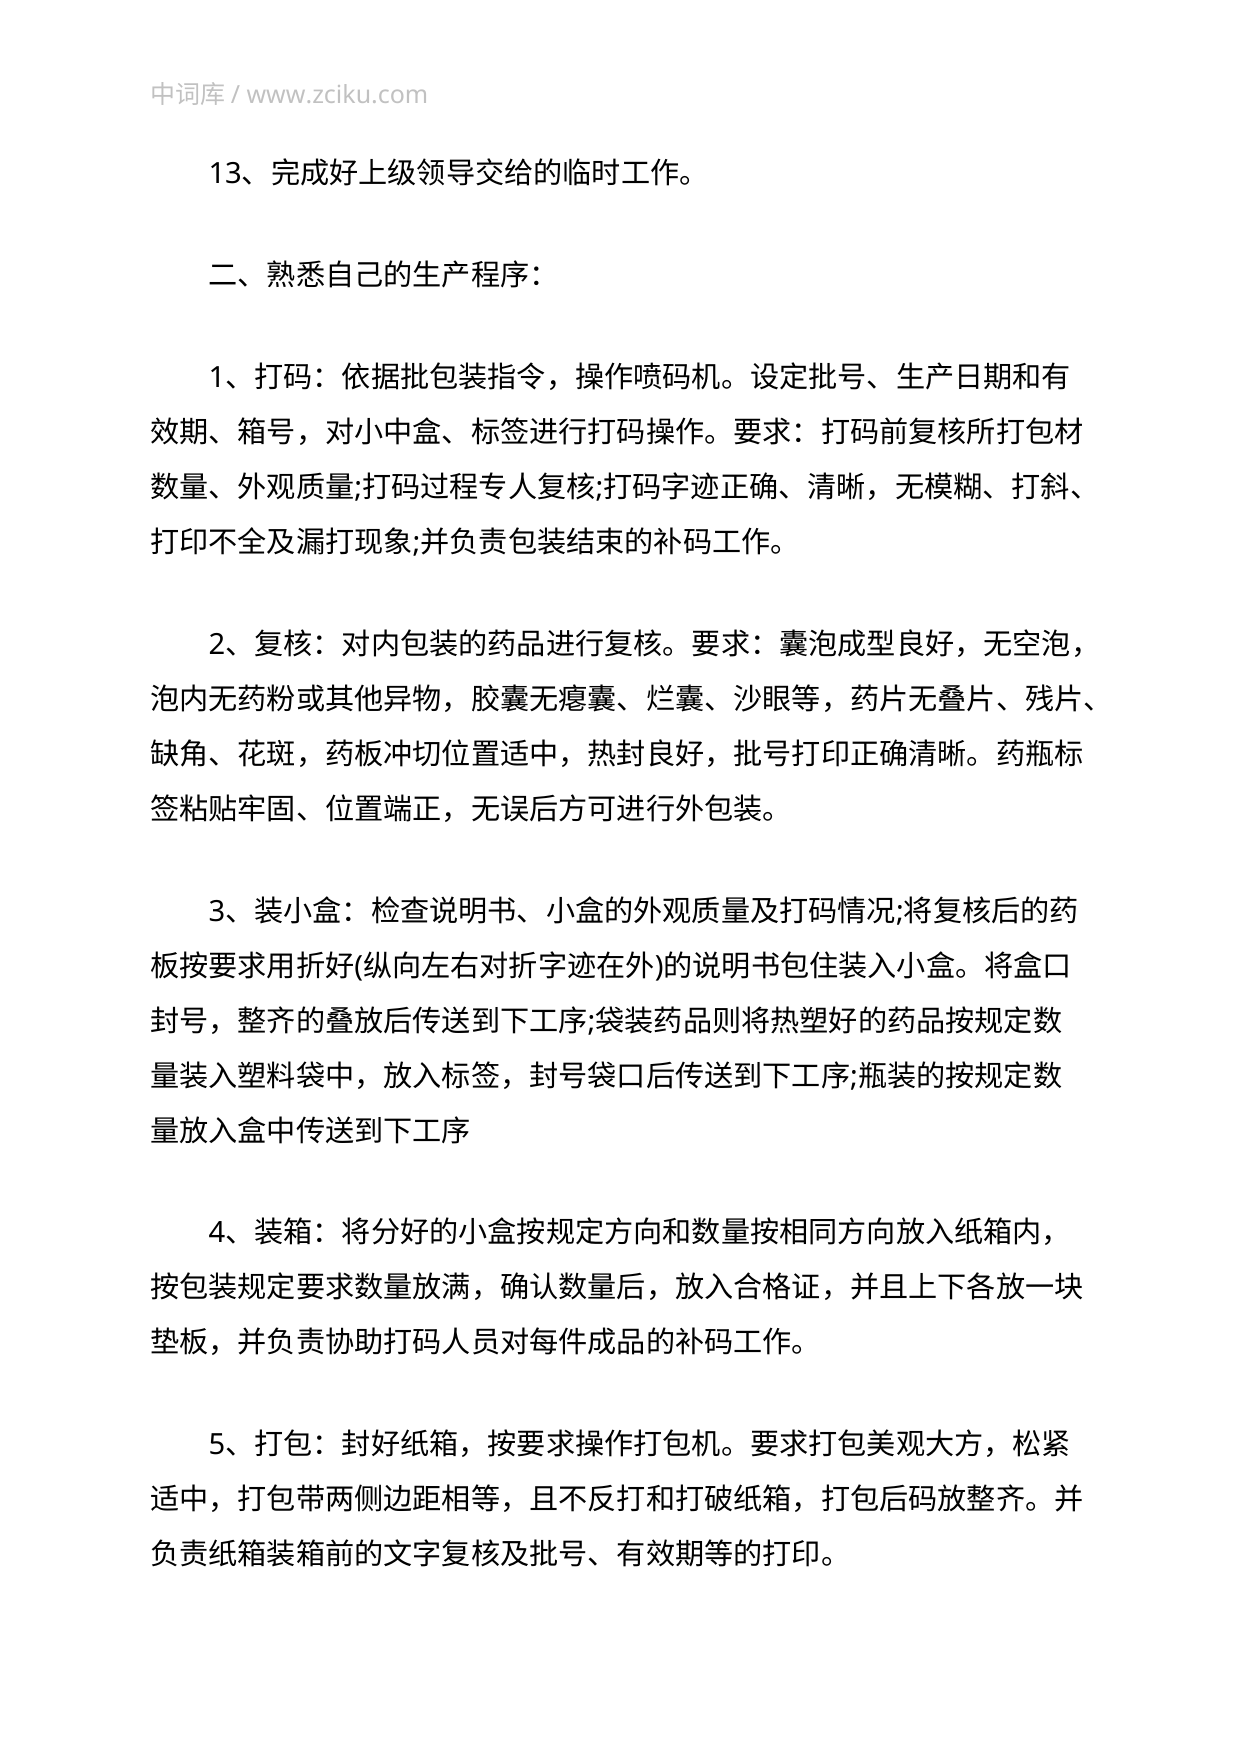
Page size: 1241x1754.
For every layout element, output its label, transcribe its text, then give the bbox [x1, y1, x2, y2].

text 1、打码：依据批包装指令，操作喷码机。设定批号、生产日期和有效期、箱号，对小中盒、标签进行打码操作。要求：打码前复核所打包材数量、外观质量;打码过程专人复核;打码字迹正确、清晰，无模糊、打斜、打印不全及漏打现象;并负责包装结束的补码工作。 [150, 354, 1090, 561]
text 4、装箱：将分好的小盒按规定方向和数量按相同方向放入纸箱内，按包装规定要求数量放满，确认数量后，放入合格证，并且上下各放一块垫板，并负责协助打码人员对每件成品的补码工作。 [150, 1209, 1090, 1361]
text 二、熟悉自己的生产程序： [150, 252, 1090, 294]
text 5、打包：封好纸箱，按要求操作打包机。要求打包美观大方，松紧适中，打包带两侧边距相等，且不反打和打破纸箱，打包后码放整齐。并负责纸箱装箱前的文字复核及批号、有效期等的打印。 [150, 1421, 1090, 1573]
text 13、完成好上级领导交给的临时工作。 [150, 150, 1090, 192]
text 3、装小盒：检查说明书、小盒的外观质量及打码情况;将复核后的药板按要求用折好(纵向左右对折字迹在外)的说明书包住装入小盒。将盒口封号，整齐的叠放后传送到下工序;袋装药品则将热塑好的药品按规定数量装入塑料袋中，放入标签，封号袋口后传送到下工序;瓶装的按规定数量放入盒中传送到下工序 [150, 887, 1090, 1149]
text 2、复核：对内包装的药品进行复核。要求：囊泡成型良好，无空泡，泡内无药粉或其他异物，胶囊无瘪囊、烂囊、沙眼等，药片无叠片、残片、缺角、花斑，药板冲切位置适中，热封良好，批号打印正确清晰。药瓶标签粘贴牢固、位置端正，无误后方可进行外包装。 [150, 621, 1090, 828]
